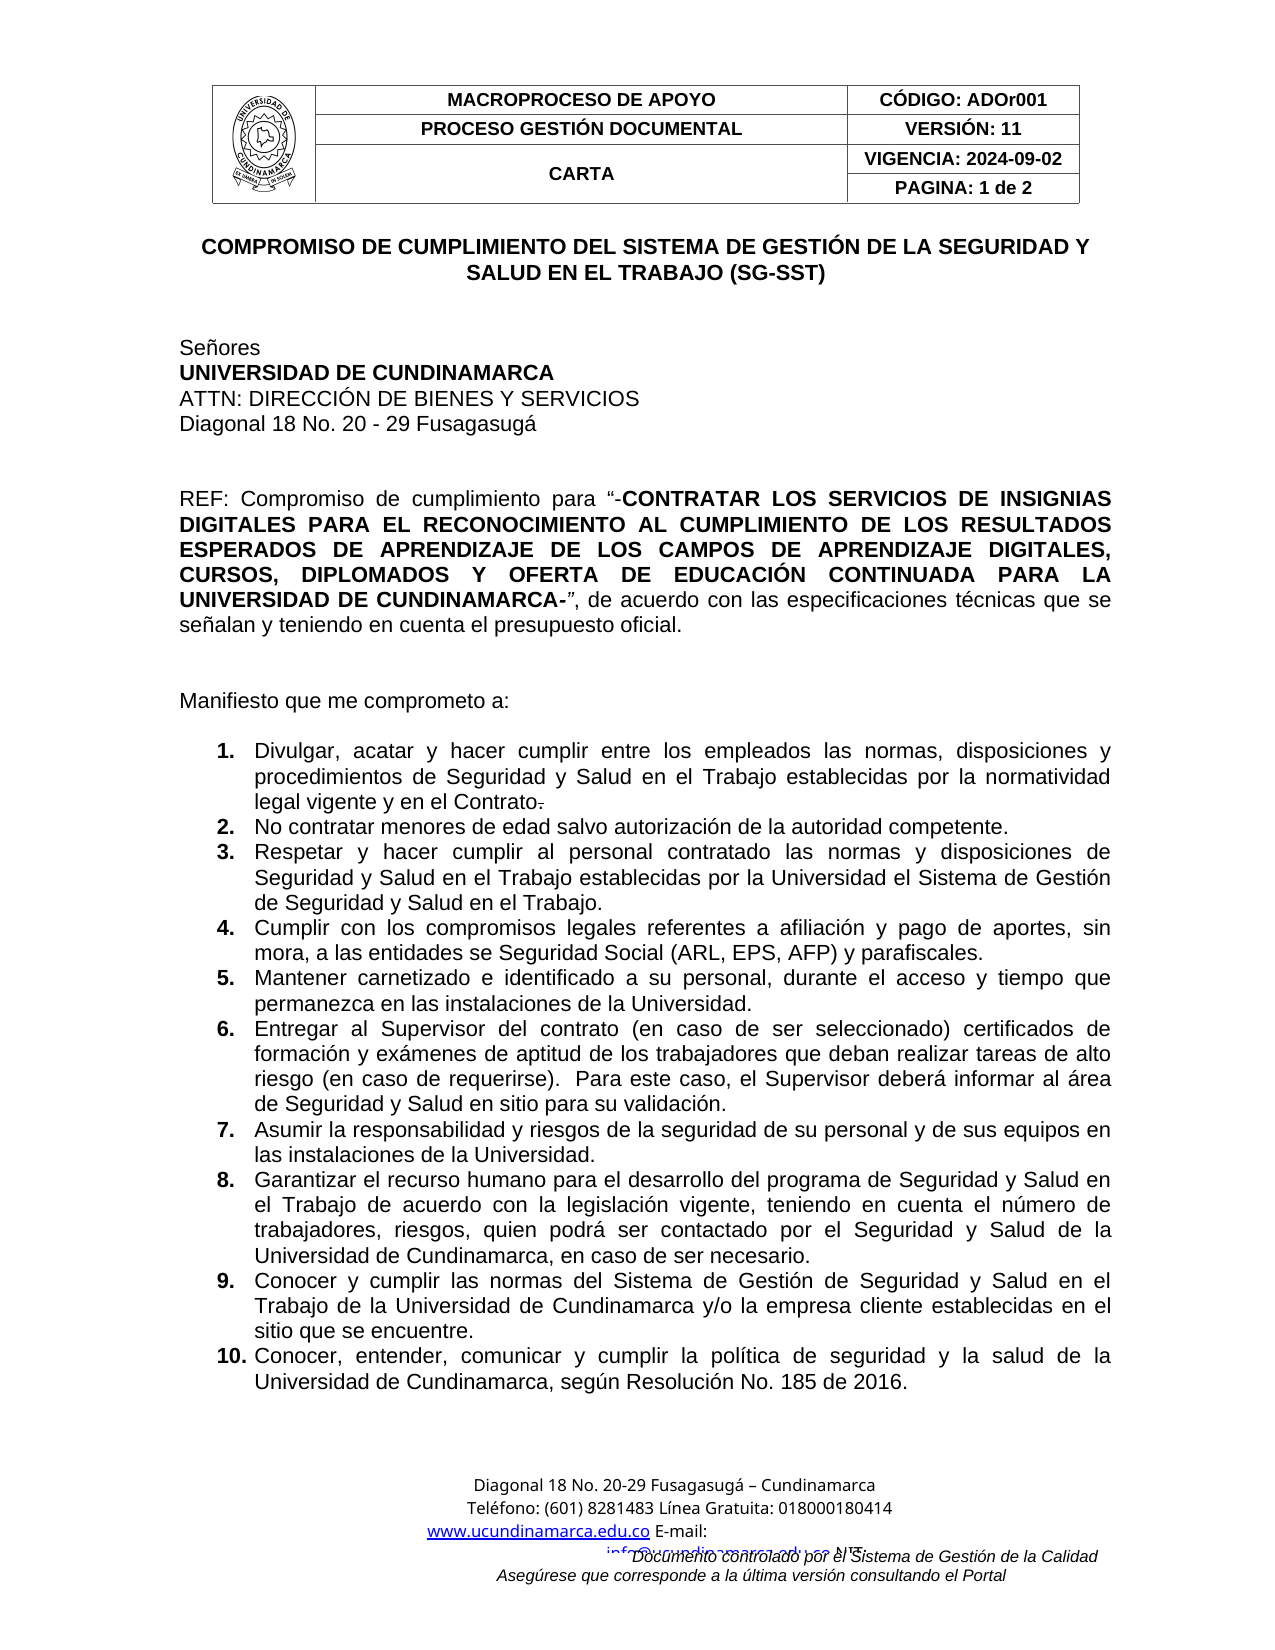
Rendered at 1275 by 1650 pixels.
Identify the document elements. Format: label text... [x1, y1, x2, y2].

list Mantener carnetizado e identificado a su personal, durante el acceso y tiempo que permanezca en las instalaciones de la Universidad. [217, 965, 1112, 1016]
list Entregar al Supervisor del contrato (en caso de ser seleccionado) certificados de formación y exámenes de aptitud de los trabajadores que deban realizar tareas de alto riesgo (en caso de requerirse). Para este caso, el Supervisor deberá informar al área de Seguridad y Salud en sitio para su validación. [217, 1016, 1112, 1116]
text Señores [179, 335, 1112, 360]
list Divulgar, acatar y hacer cumplir entre los empleados las normas, disposiciones y procedimientos de Seguridad y Salud en el Trabajo establecidas por la normatividad legal vigente y en el Contrato. [217, 738, 1112, 814]
list Cumplir con los compromisos legales referentes a afiliación y pago de aportes, sin mora, a las entidades se Seguridad Social (ARL, EPS, AFP) y parafiscales. [217, 915, 1112, 965]
text UNIVERSIDAD DE CUNDINAMARCA [179, 360, 1112, 385]
list No contratar menores de edad salvo autorización de la autoridad competente. [217, 814, 1112, 839]
list Asumir la responsabilidad y riesgos de la seguridad de su personal y de sus equipos en las instalaciones de la Universidad. [217, 1116, 1112, 1167]
text ATTN: DIRECCIÓN DE BIENES Y SERVICIOS [179, 385, 1112, 411]
text Diagonal 18 No. 20 - 29 Fusagasugá [179, 411, 1112, 436]
text COMPROMISO DE CUMPLIMIENTO DEL SISTEMA DE GESTIÓN DE LA SEGURIDAD Y SALUD EN EL TRABAJO (SG-SST) [179, 234, 1112, 284]
list Conocer y cumplir las normas del Sistema de Gestión de Seguridad y Salud en el Trabajo de la Universidad de Cundinamarca y/o la empresa cliente establecidas en el sitio que se encuentre. [217, 1268, 1112, 1343]
text Manifiesto que me comprometo a: [179, 688, 1112, 713]
text REF: Compromiso de cumplimiento para “-CONTRATAR LOS SERVICIOS DE INSIGNIAS DIGITALES PARA EL RECONOCIMIENTO AL CUMPLIMIENTO DE LOS RESULTADOS ESPERADOS DE APRENDIZAJE DE LOS CAMPOS DE APRENDIZAJE DIGITALES, CURSOS, DIPLOMADOS Y OFERTA DE EDUCACIÓN CONTINUADA PARA LA UNIVERSIDAD DE CUNDINAMARCA-”, de acuerdo con las especificaciones técnicas que se señalan y teniendo en cuenta el presupuesto oficial. [179, 486, 1112, 637]
picture [232, 96, 296, 192]
list Respetar y hacer cumplir al personal contratado las normas y disposiciones de Seguridad y Salud en el Trabajo establecidas por la Universidad el Sistema de Gestión de Seguridad y Salud en el Trabajo. [217, 839, 1112, 915]
list Garantizar el recurso humano para el desarrollo del programa de Seguridad y Salud en el Trabajo de acuerdo con la legislación vigente, teniendo en cuenta el número de trabajadores, riesgos, quien podrá ser contactado por el Seguridad y Salud de la Universidad de Cundinamarca, en caso de ser necesario. [217, 1167, 1112, 1268]
list Conocer, entender, comunicar y cumplir la política de seguridad y la salud de la Universidad de Cundinamarca, según Resolución No. 185 de 2016. [217, 1343, 1112, 1394]
